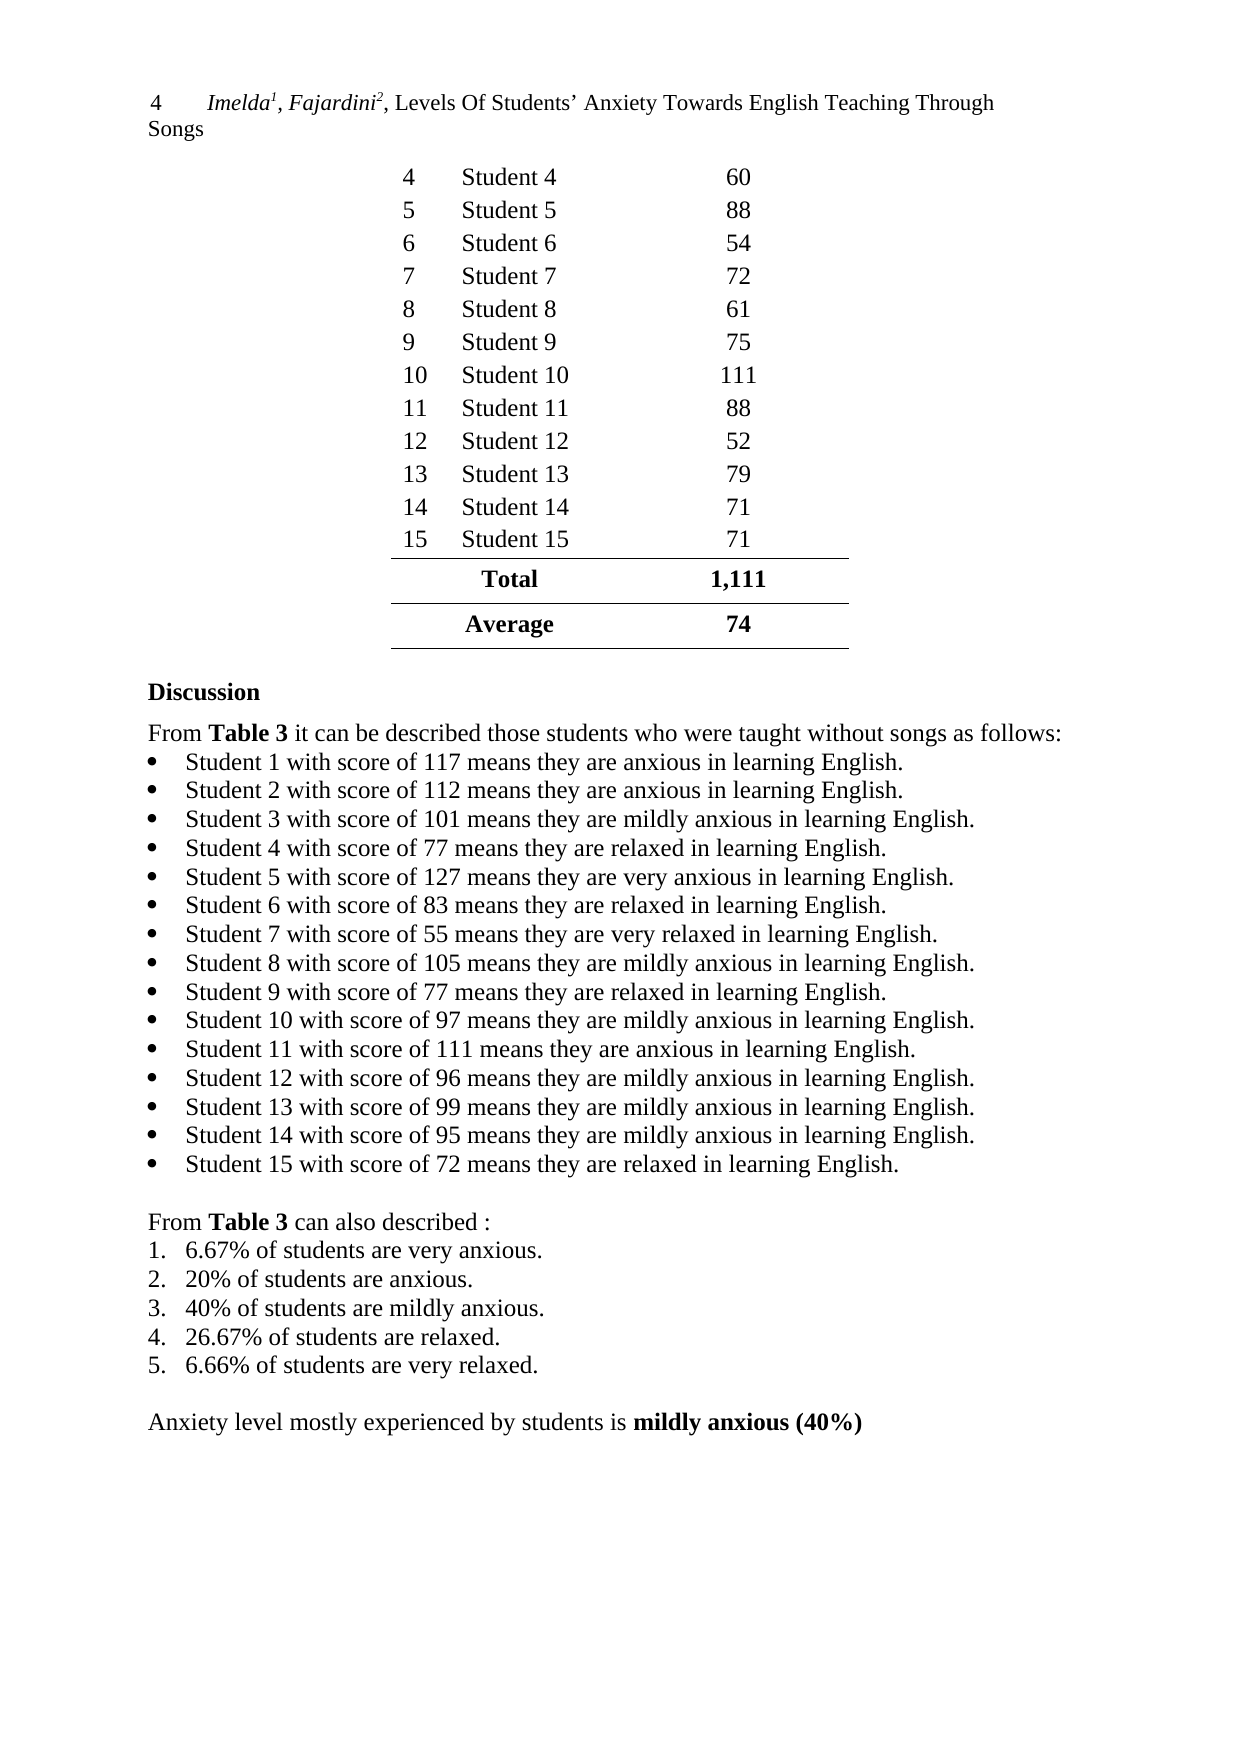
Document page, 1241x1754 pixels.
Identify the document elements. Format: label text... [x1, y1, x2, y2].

table_cell 74 [628, 604, 849, 648]
list Student 7 with score of 55 means they are very relaxed in learning English. [148, 919, 1092, 948]
table_cell 5 [391, 195, 450, 228]
table_cell Student 5 [450, 195, 627, 228]
list Student 14 with score of 95 means they are mildly anxious in learning English. [148, 1121, 1092, 1149]
table_cell 1,111 [628, 559, 849, 602]
table_cell 14 [391, 492, 450, 524]
table_cell 71 [628, 492, 849, 524]
table_cell 88 [628, 393, 849, 426]
list Student 13 with score of 99 means they are mildly anxious in learning English. [148, 1092, 1092, 1121]
table_cell 6 [391, 228, 450, 261]
table_cell 61 [628, 294, 849, 327]
table_cell Student 4 [450, 163, 627, 195]
list Student 9 with score of 77 means they are relaxed in learning English. [148, 977, 1092, 1006]
table_cell Total [391, 559, 627, 602]
table_cell Student 7 [450, 261, 627, 294]
table_cell 54 [628, 228, 849, 261]
list 40% of students are mildly anxious. [148, 1293, 1092, 1322]
table_cell 13 [391, 459, 450, 492]
table_cell Student 8 [450, 294, 627, 327]
list 26.67% of students are relaxed. [148, 1322, 1092, 1351]
list Student 5 with score of 127 means they are very anxious in learning English. [148, 862, 1092, 891]
list Student 1 with score of 117 means they are anxious in learning English. [148, 747, 1092, 776]
list 6.66% of students are very relaxed. [148, 1351, 1092, 1379]
list Student 3 with score of 101 means they are mildly anxious in learning English. [148, 804, 1092, 833]
text Anxiety level mostly experienced by students is mildly anxious (40%) [148, 1407, 1092, 1436]
table_cell Student 12 [450, 426, 627, 459]
table_cell 60 [628, 163, 849, 195]
table_cell Student 15 [450, 525, 627, 557]
list Student 12 with score of 96 means they are mildly anxious in learning English. [148, 1063, 1092, 1092]
table_cell 79 [628, 459, 849, 492]
table_cell 7 [391, 261, 450, 294]
table_cell 111 [628, 360, 849, 393]
table_cell Student 6 [450, 228, 627, 261]
table_cell 52 [628, 426, 849, 459]
list 20% of students are anxious. [148, 1264, 1092, 1293]
table_cell 11 [391, 393, 450, 426]
text From Table 3 it can be described those students who were taught without songs as follows: [148, 718, 1092, 747]
table_cell Average [391, 604, 627, 648]
list 6.67% of students are very anxious. [148, 1236, 1092, 1264]
table_cell Student 14 [450, 492, 627, 524]
table_cell 10 [391, 360, 450, 393]
list Student 10 with score of 97 means they are mildly anxious in learning English. [148, 1006, 1092, 1034]
table_cell Student 11 [450, 393, 627, 426]
table_cell 8 [391, 294, 450, 327]
table_cell 4 [391, 163, 450, 195]
table_cell Student 9 [450, 327, 627, 360]
list Student 4 with score of 77 means they are relaxed in learning English. [148, 833, 1092, 862]
table_cell 71 [628, 525, 849, 557]
list Student 2 with score of 112 means they are anxious in learning English. [148, 776, 1092, 804]
table_cell 15 [391, 525, 450, 557]
list Student 6 with score of 83 means they are relaxed in learning English. [148, 891, 1092, 919]
table_cell Student 10 [450, 360, 627, 393]
table_cell Student 13 [450, 459, 627, 492]
table_cell 75 [628, 327, 849, 360]
text From Table 3 can also described : [148, 1207, 1092, 1236]
list Student 11 with score of 111 means they are anxious in learning English. [148, 1034, 1092, 1063]
table_cell 72 [628, 261, 849, 294]
table_cell 88 [628, 195, 849, 228]
list Student 8 with score of 105 means they are mildly anxious in learning English. [148, 948, 1092, 977]
table_cell 9 [391, 327, 450, 360]
table_cell 12 [391, 426, 450, 459]
text Discussion [148, 677, 1092, 706]
list Student 15 with score of 72 means they are relaxed in learning English. [148, 1149, 1092, 1178]
